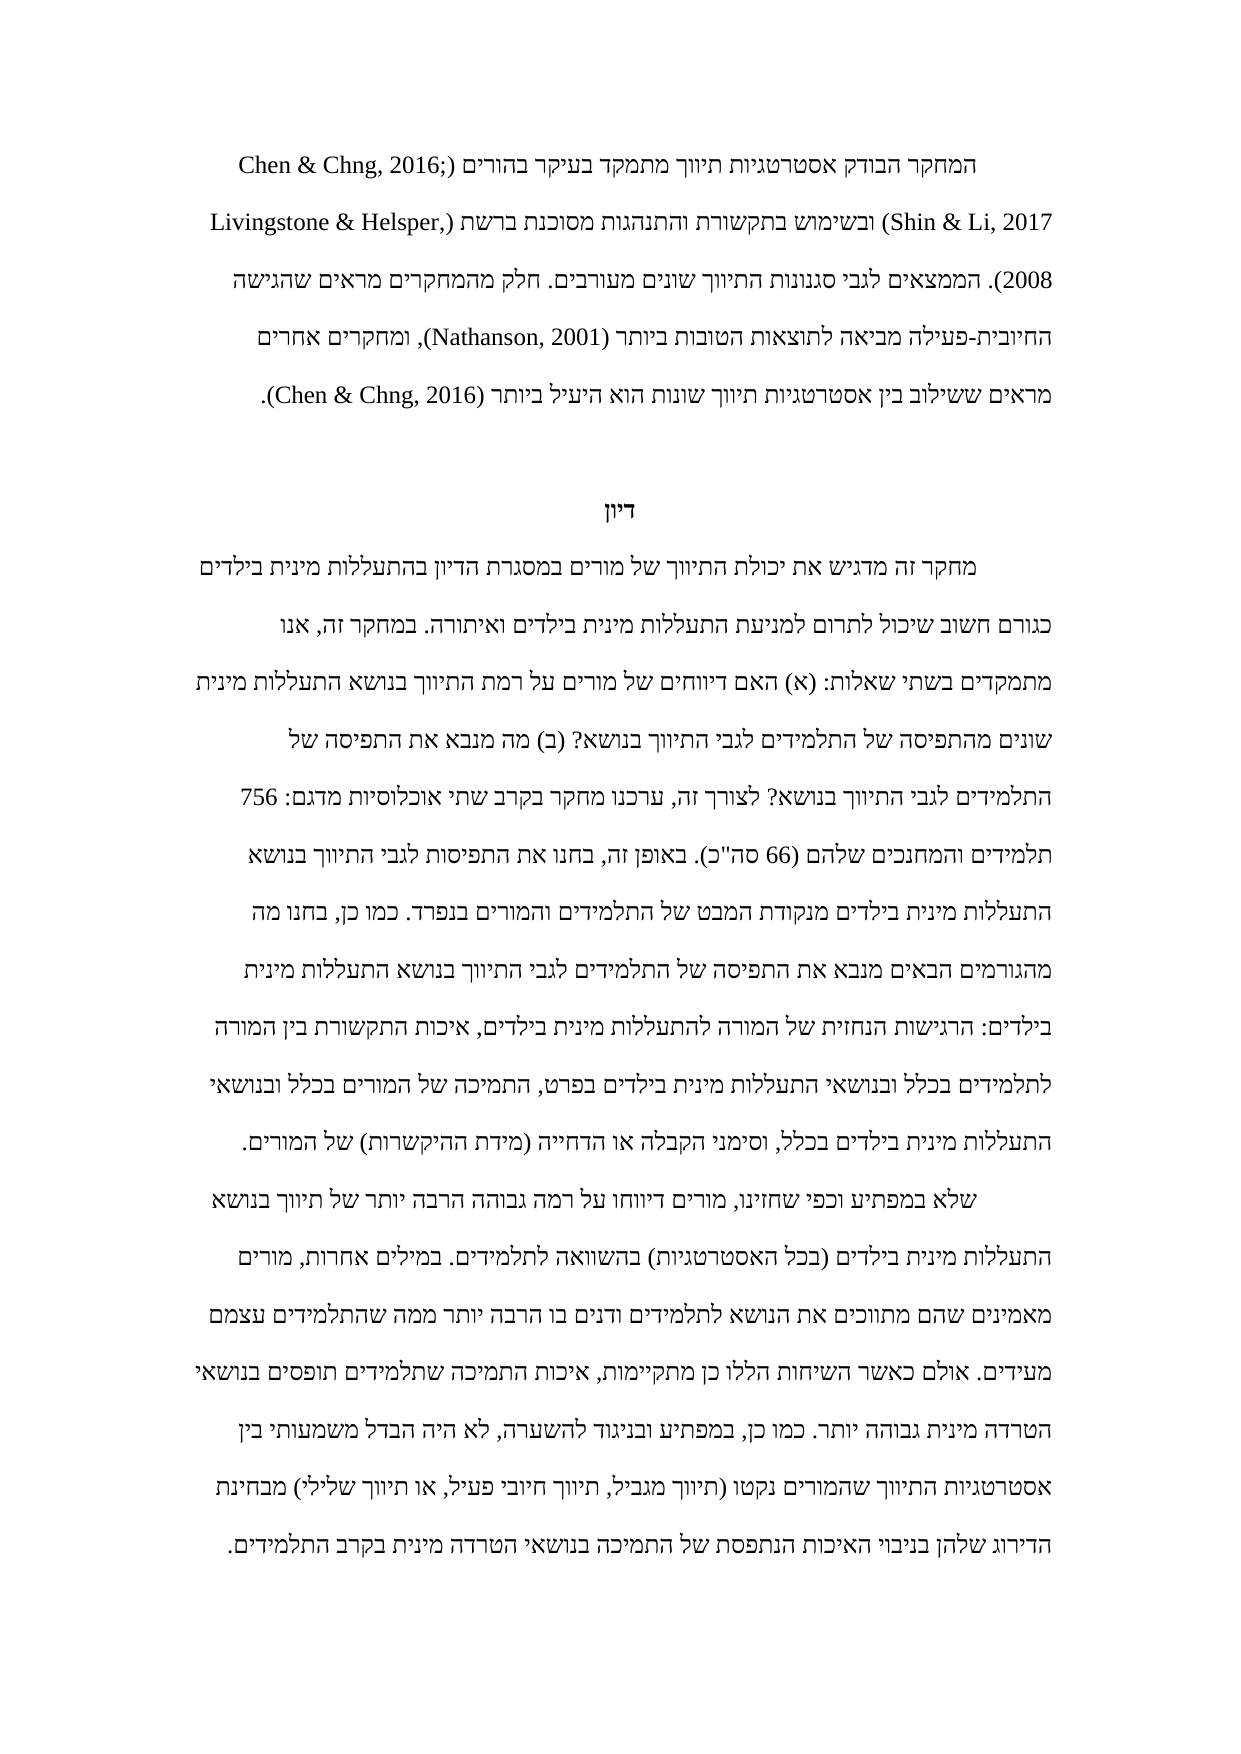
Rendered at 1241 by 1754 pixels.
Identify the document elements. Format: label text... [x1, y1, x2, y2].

text המחקר הבודק אסטרטגיות תיווך מתמקד בעיקר בהורים (Chen & Chng, 2016; Shin & Li, 2017) ובשימוש בתקשורת והתנהגות מסוכנת ברשת (Livingstone & Helsper, 2008). הממצאים לגבי סגנונות התיווך שונים מעורבים. חלק מהמחקרים מראים שהגישה החיובית-פעילה מביאה לתוצאות הטובות ביותר (Nathanson, 2001), ומחקרים אחרים מראים ששילוב בין אסטרטגיות תיווך שונות הוא היעיל ביותר (Chen & Chng, 2016). [187, 150, 1053, 409]
text דיון [187, 495, 1053, 524]
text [187, 1185, 1053, 1559]
text מחקר זה מדגיש את יכולת התיווך של מורים במסגרת הדיון בהתעללות מינית בילדים כגורם חשוב שיכול לתרום למניעת התעללות מינית בילדים ואיתורה. במחקר זה, אנו מתמקדים בשתי שאלות: (א) האם דיווחים של מורים על רמת התיווך בנושא התעללות מינית שונים מהתפיסה של התלמידים לגבי התיווך בנושא? (ב) מה מנבא את התפיסה של התלמידים לגבי התיווך בנושא? לצורך זה, ערכנו מחקר בקרב שתי אוכלוסיות מדגם: 756 תלמידים והמחנכים שלהם (66 סה"כ). באופן זה, בחנו את התפיסות לגבי התיווך בנושא התעללות מינית בילדים מנקודת המבט של התלמידים והמורים בנפרד. כמו כן, בחנו מה מהגורמים הבאים מנבא את התפיסה של התלמידים לגבי התיווך בנושא התעללות מינית בילדים: הרגישות הנחזית של המורה להתעללות מינית בילדים, איכות התקשורת בין המורה לתלמידים בכלל ובנושאי התעללות מינית בילדים בפרט, התמיכה של המורים בכלל ובנושאי התעללות מינית בילדים בכלל, וסימני הקבלה או הדחייה (מידת ההיקשרות) של המורים. [187, 552, 1053, 1156]
